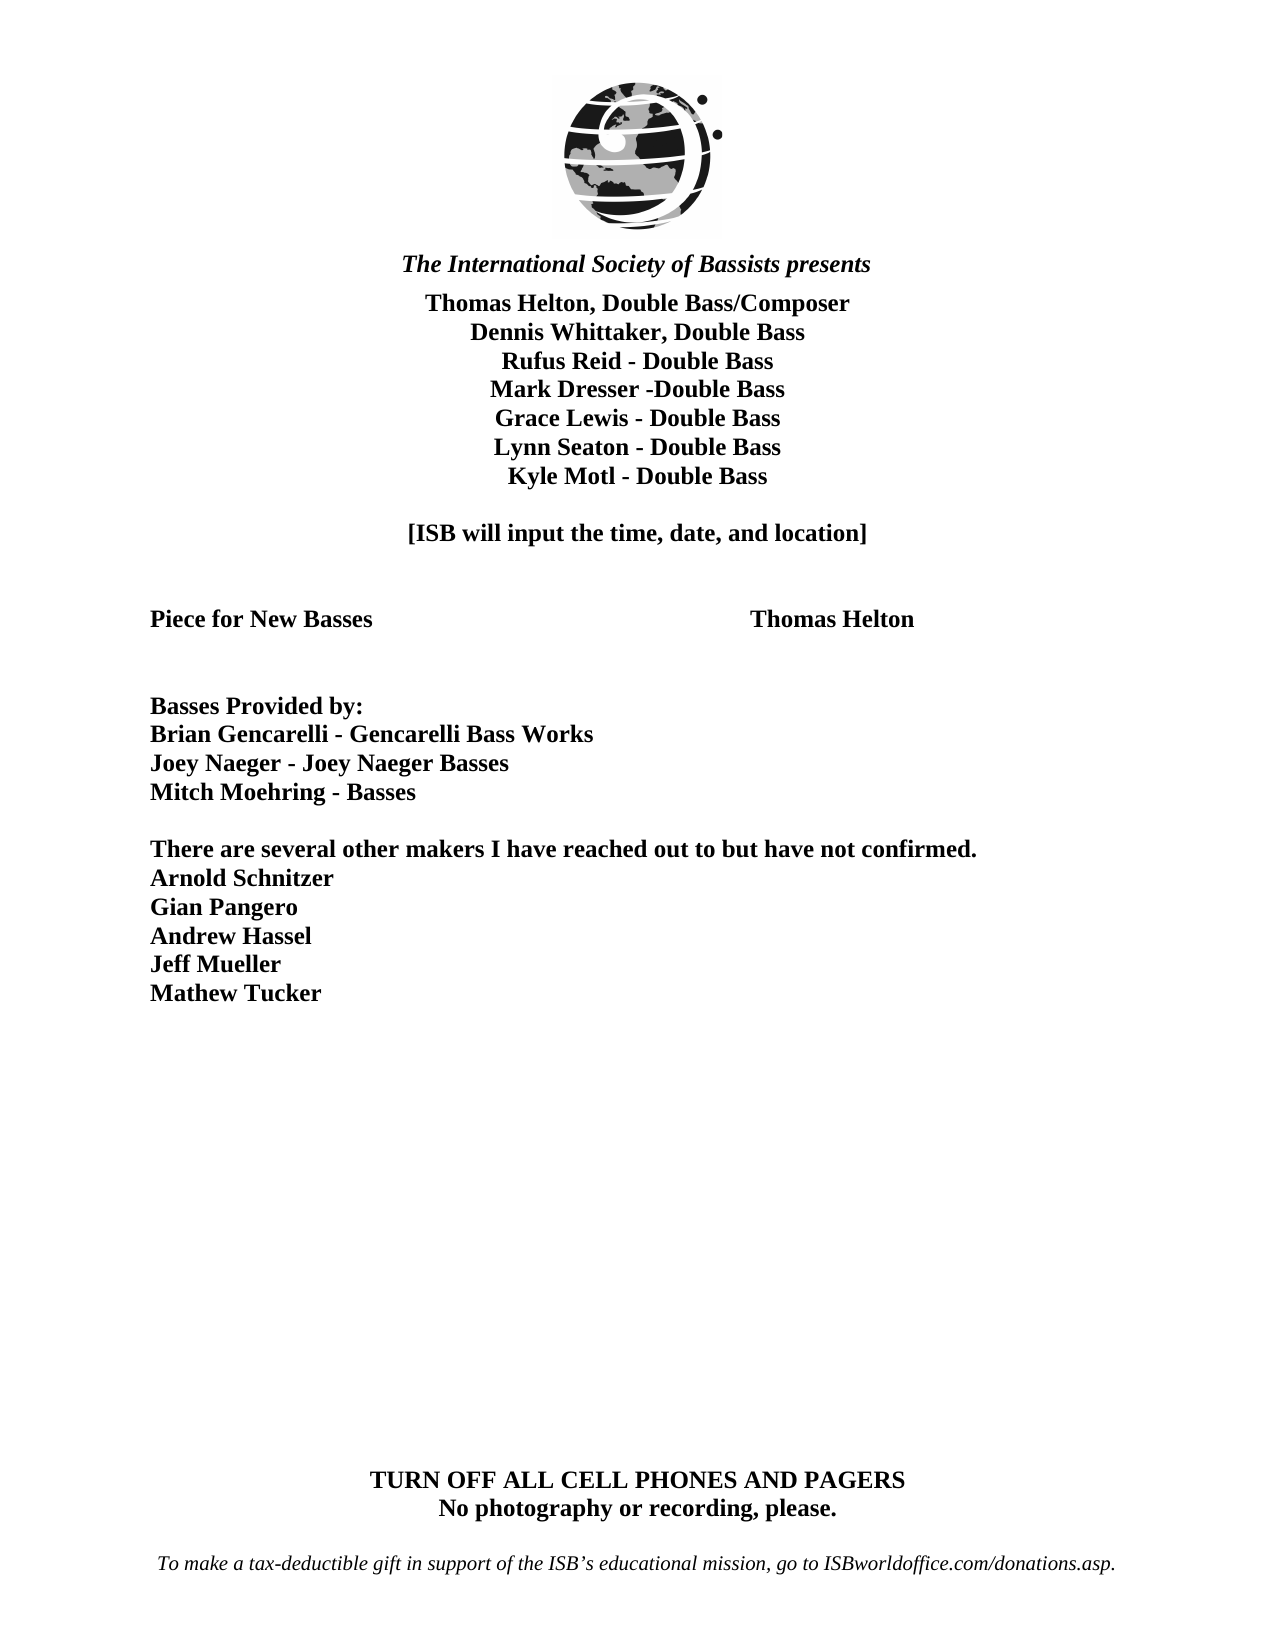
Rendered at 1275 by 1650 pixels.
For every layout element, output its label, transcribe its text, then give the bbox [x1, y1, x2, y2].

text Jeff Mueller [150, 949, 1125, 978]
text Brian Gencarelli - Gencarelli Bass Works [150, 719, 1125, 748]
text Joey Naeger - Joey Naeger Basses [150, 748, 1125, 777]
text Grace Lewis - Double Bass [150, 403, 1125, 432]
text Mitch Moehring - Basses [150, 777, 1125, 806]
text Mathew Tucker [150, 978, 1125, 1007]
text Andrew Hassel [150, 921, 1125, 949]
text Kyle Motl - Double Bass [150, 461, 1125, 489]
text Arnold Schnitzer [150, 863, 1125, 892]
text Piece for New Basses Thomas Helton [150, 604, 1125, 633]
text Lynn Seaton - Double Bass [150, 432, 1125, 461]
text Mark Dresser -Double Bass [150, 374, 1125, 403]
text Thomas Helton, Double Bass/Composer [150, 288, 1125, 317]
text [ISB will input the time, date, and location] [150, 518, 1125, 547]
text Rufus Reid - Double Bass [150, 346, 1125, 374]
text There are several other makers I have reached out to but have not confirmed. [150, 834, 1125, 863]
text Dennis Whittaker, Double Bass [150, 317, 1125, 346]
text Basses Provided by: [150, 691, 1125, 719]
text Gian Pangero [150, 892, 1125, 921]
picture [552, 75, 723, 239]
